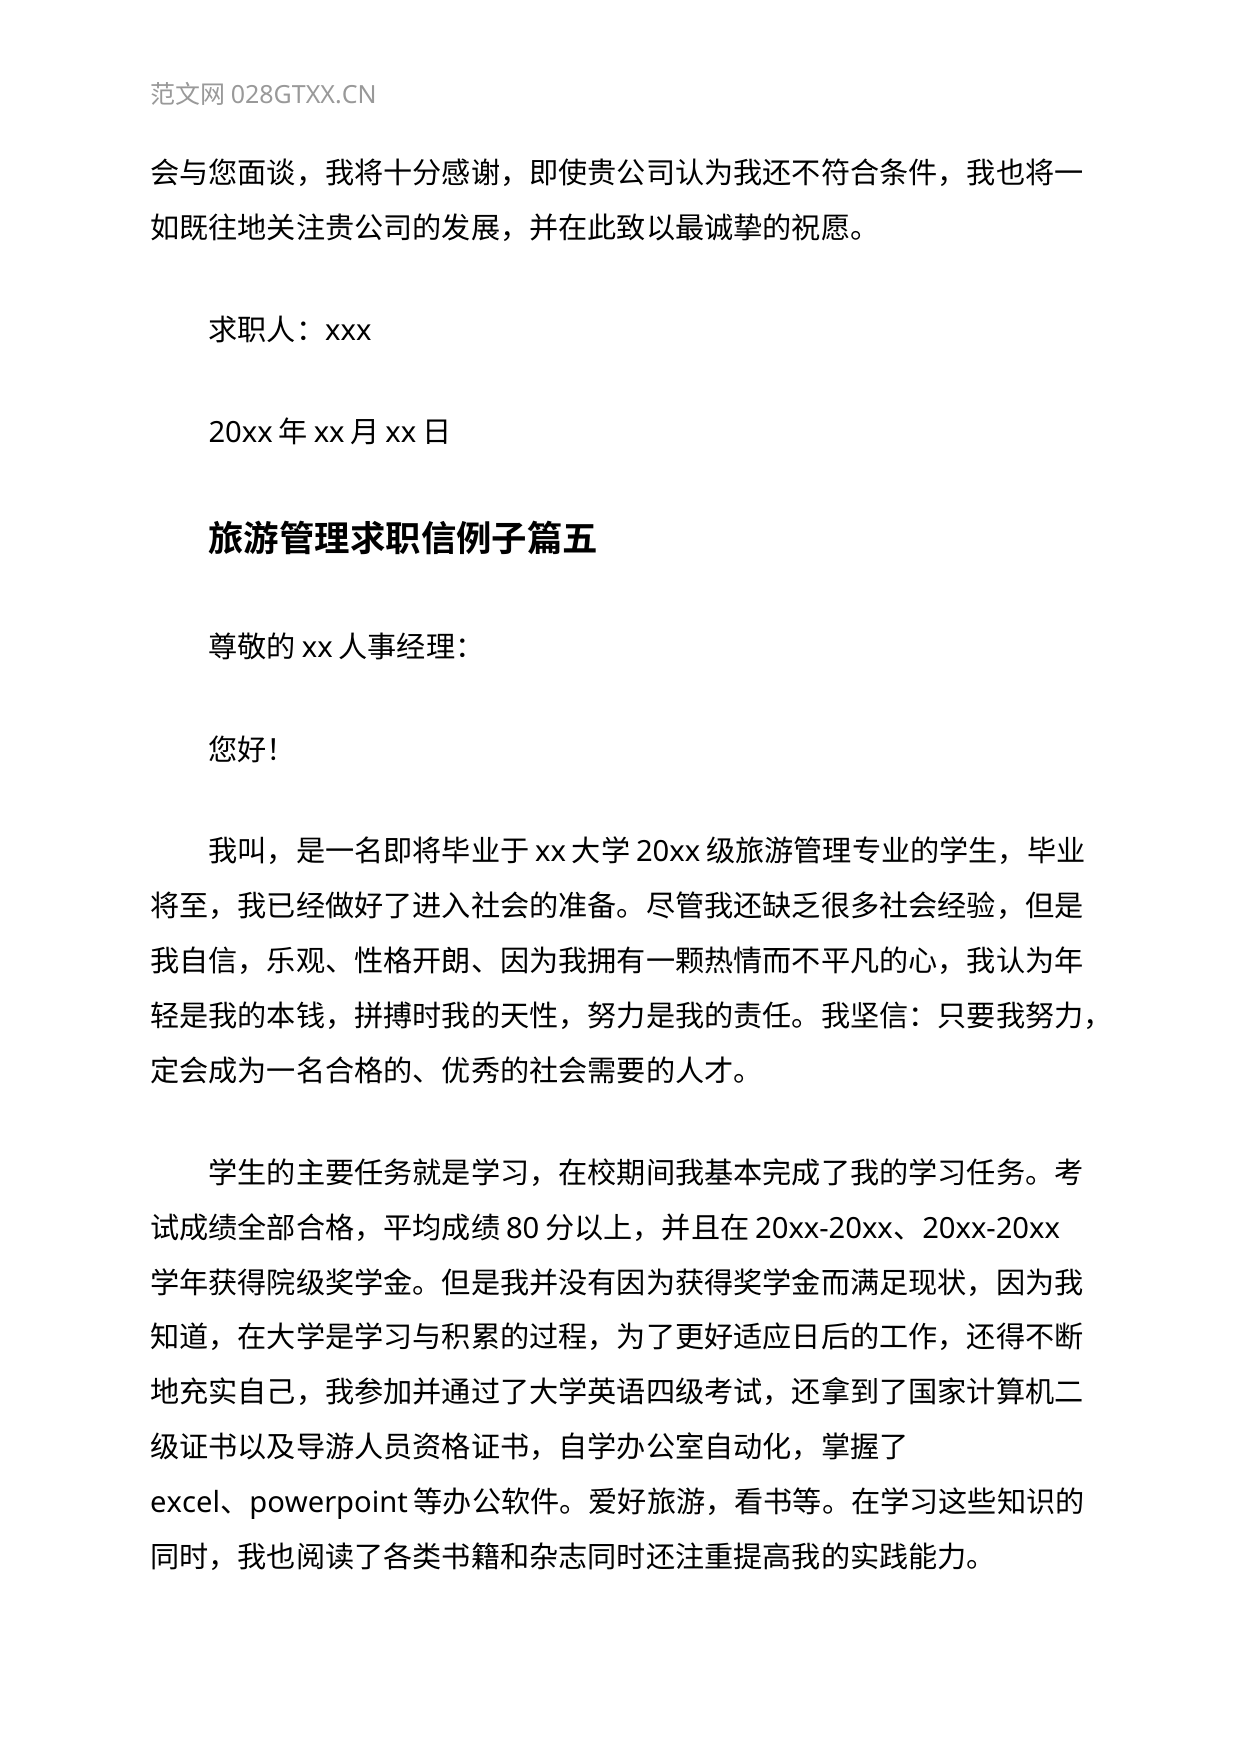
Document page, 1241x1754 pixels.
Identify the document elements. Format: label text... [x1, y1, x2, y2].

text 您好！ [150, 726, 1090, 768]
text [150, 150, 1090, 247]
text 求职人：xxx [150, 307, 1090, 349]
text 我叫，是一名即将毕业于xx大学20xx级旅游管理专业的学生，毕业将至，我已经做好了进入社会的准备。尽管我还缺乏很多社会经验，但是我自信，乐观、性格开朗、因为我拥有一颗热情而不平凡的心，我认为年轻是我的本钱，拼搏时我的天性，努力是我的责任。我坚信：只要我努力，定会成为一名合格的、优秀的社会需要的人才。 [150, 828, 1090, 1090]
text 学生的主要任务就是学习，在校期间我基本完成了我的学习任务。考试成绩全部合格，平均成绩80分以上，并且在20xx-20xx、20xx-20xx学年获得院级奖学金。但是我并没有因为获得奖学金而满足现状，因为我知道，在大学是学习与积累的过程，为了更好适应日后的工作，还得不断地充实自己，我参加并通过了大学英语四级考试，还拿到了国家计算机二级证书以及导游人员资格证书，自学办公室自动化，掌握了excel、powerpoint等办公软件。爱好旅游，看书等。在学习这些知识的同时，我也阅读了各类书籍和杂志同时还注重提高我的实践能力。 [150, 1149, 1090, 1576]
text 尊敬的xx人事经理： [150, 624, 1090, 666]
text 20xx年xx月xx日 [150, 409, 1090, 451]
text 旅游管理求职信例子篇五 [150, 511, 1090, 562]
